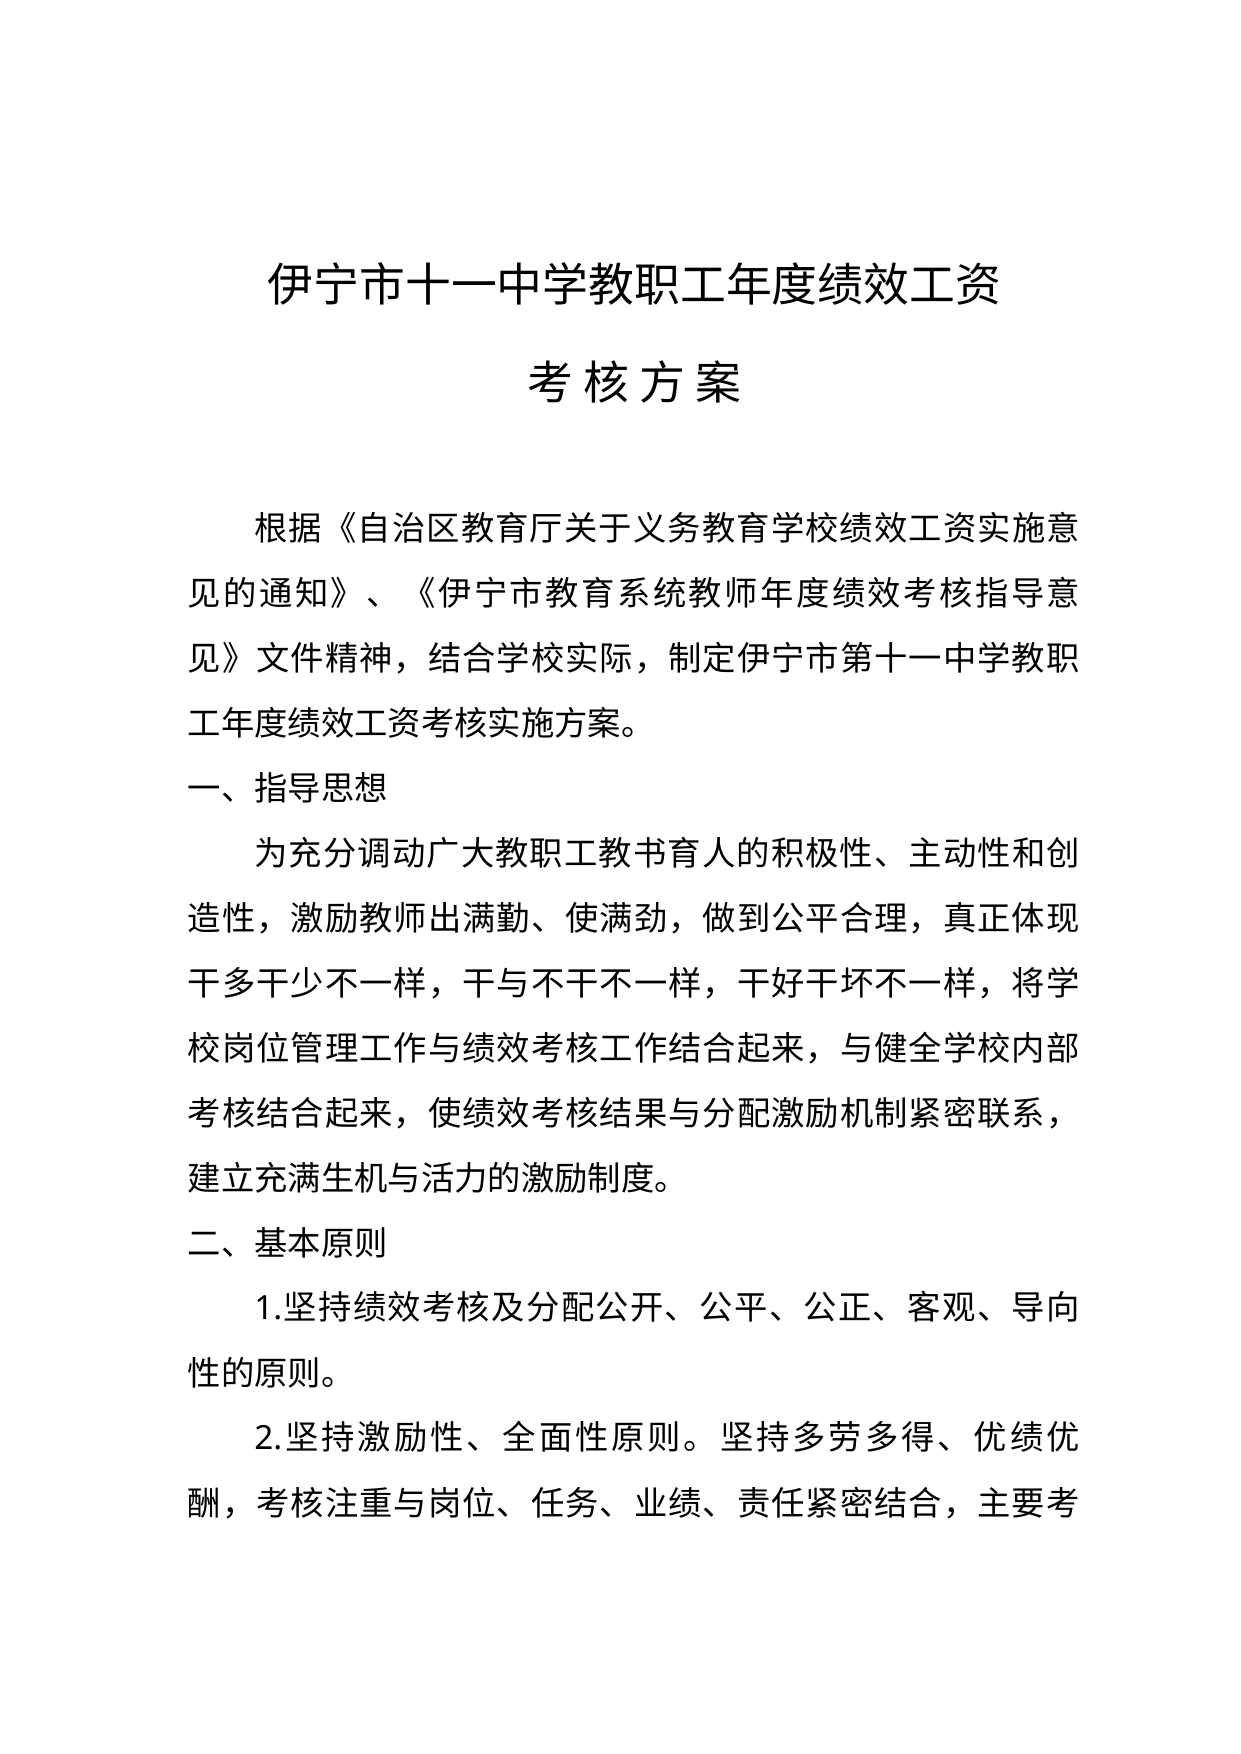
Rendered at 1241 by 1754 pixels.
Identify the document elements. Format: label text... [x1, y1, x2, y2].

list 二、基本原则 [187, 1208, 1081, 1273]
list 根据《自治区教育厅关于义务教育学校绩效工资实施意见的通知》、《伊宁市教育系统教师年度绩效考核指导意见》文件精神，结合学校实际，制定伊宁市第十一中学教职工年度绩效工资考核实施方案。 [187, 493, 1081, 753]
text 考 核 方 案 [187, 330, 1081, 428]
list 一、指导思想 [187, 753, 1081, 818]
text 伊宁市十一中学教职工年度绩效工资 [187, 233, 1081, 330]
list 为充分调动广大教职工教书育人的积极性、主动性和创造性，激励教师出满勤、使满劲，做到公平合理，真正体现干多干少不一样，干与不干不一样，干好干坏不一样，将学校岗位管理工作与绩效考核工作结合起来，与健全学校内部考核结合起来，使绩效考核结果与分配激励机制紧密联系，建立充满生机与活力的激励制度。 [187, 818, 1081, 1208]
list 1.坚持绩效考核及分配公开、公平、公正、客观、导向性的原则。 [187, 1273, 1081, 1403]
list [187, 1403, 1081, 1533]
